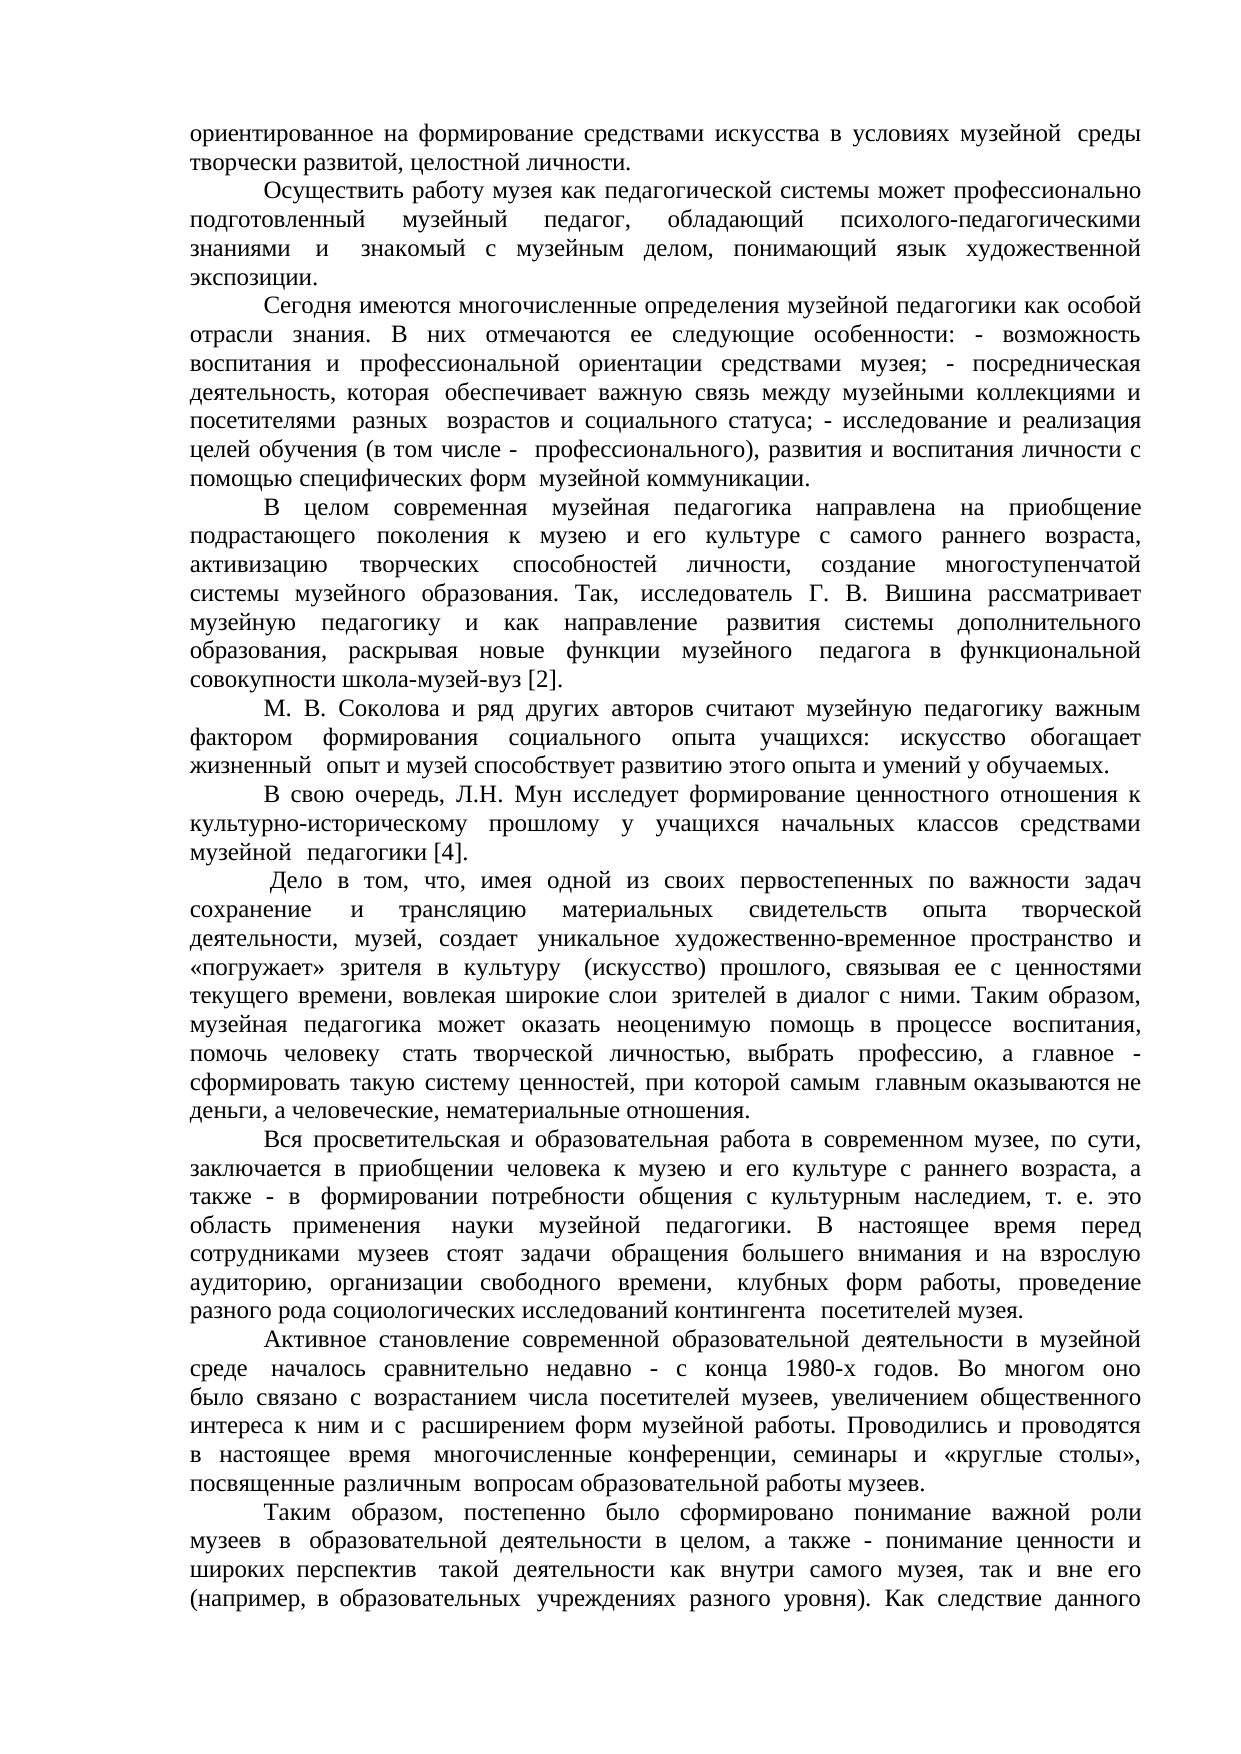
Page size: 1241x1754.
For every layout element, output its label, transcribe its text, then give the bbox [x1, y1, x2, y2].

text Вся просветительская и образовательная работа в современном музее, по сути, заключается в приобщении человека к музею и его культуре с раннего возраста, а также - в формировании потребности общения с культурным наследием, т. е. это область применения науки музейной педагогики. В настоящее время перед сотрудниками музеев стоят задачи обращения большего внимания и на взрослую аудиторию, организации свободного времени, клубных форм работы, проведение разного рода социологических исследований контингента посетителей музея. [189, 1124, 1141, 1324]
text Осуществить работу музея как педагогической системы может профессионально подготовленный музейный педагог, обладающий психолого-педагогическими знаниями и знакомый с музейным делом, понимающий язык художественной экспозиции. [189, 176, 1141, 291]
text В свою очередь, Л.Н. Мун исследует формирование ценностного отношения к культурно-историческому прошлому у учащихся начальных классов средствами музейной педагогики [4]. [189, 779, 1141, 866]
text Сегодня имеются многочисленные определения музейной педагогики как особой отрасли знания. В них отмечаются ее следующие особенности: - возможность воспитания и профессиональной ориентации средствами музея; - посредническая деятельность, которая обеспечивает важную связь между музейными коллекциями и посетителями разных возрастов и социального статуса; - исследование и реализация целей обучения (в том числе - профессионального), развития и воспитания личности с помощью специфических форм музейной коммуникации. [189, 291, 1141, 492]
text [189, 118, 1141, 176]
text Активное становление современной образовательной деятельности в музейной среде началось сравнительно недавно - с конца 1980-х годов. Во многом оно было связано с возрастанием числа посетителей музеев, увеличением общественного интереса к ним и с расширением форм музейной работы. Проводились и проводятся в настоящее время многочисленные конференции, семинары и «круглые столы», посвященные различным вопросам образовательной работы музеев. [189, 1324, 1141, 1497]
text М. В. Соколова и ряд других авторов считают музейную педагогику важным фактором формирования социального опыта учащихся: искусство обогащает жизненный опыт и музей способствует развитию этого опыта и умений у обучаемых. [189, 693, 1141, 779]
text В целом современная музейная педагогика направлена на приобщение подрастающего поколения к музею и его культуре с самого раннего возраста, активизацию творческих способностей личности, создание многоступенчатой системы музейного образования. Так, исследователь Г. В. Вишина рассматривает музейную педагогику и как направление развития системы дополнительного образования, раскрывая новые функции музейного педагога в функциональной совокупности школа-музей-вуз [2]. [189, 492, 1141, 693]
text Дело в том, что, имея одной из своих первостепенных по важности задач сохранение и трансляцию материальных свидетельств опыта творческой деятельности, музей, создает уникальное художественно-временное пространство и «погружает» зрителя в культуру (искусство) прошлого, связывая ее с ценностями текущего времени, вовлекая широкие слои зрителей в диалог с ними. Таким образом, музейная педагогика может оказать неоценимую помощь в процессе воспитания, помочь человеку стать творческой личностью, выбрать профессию, а главное - сформировать такую систему ценностей, при которой самым главным оказываются не деньги, а человеческие, нематериальные отношения. [189, 866, 1141, 1124]
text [189, 1497, 1141, 1612]
